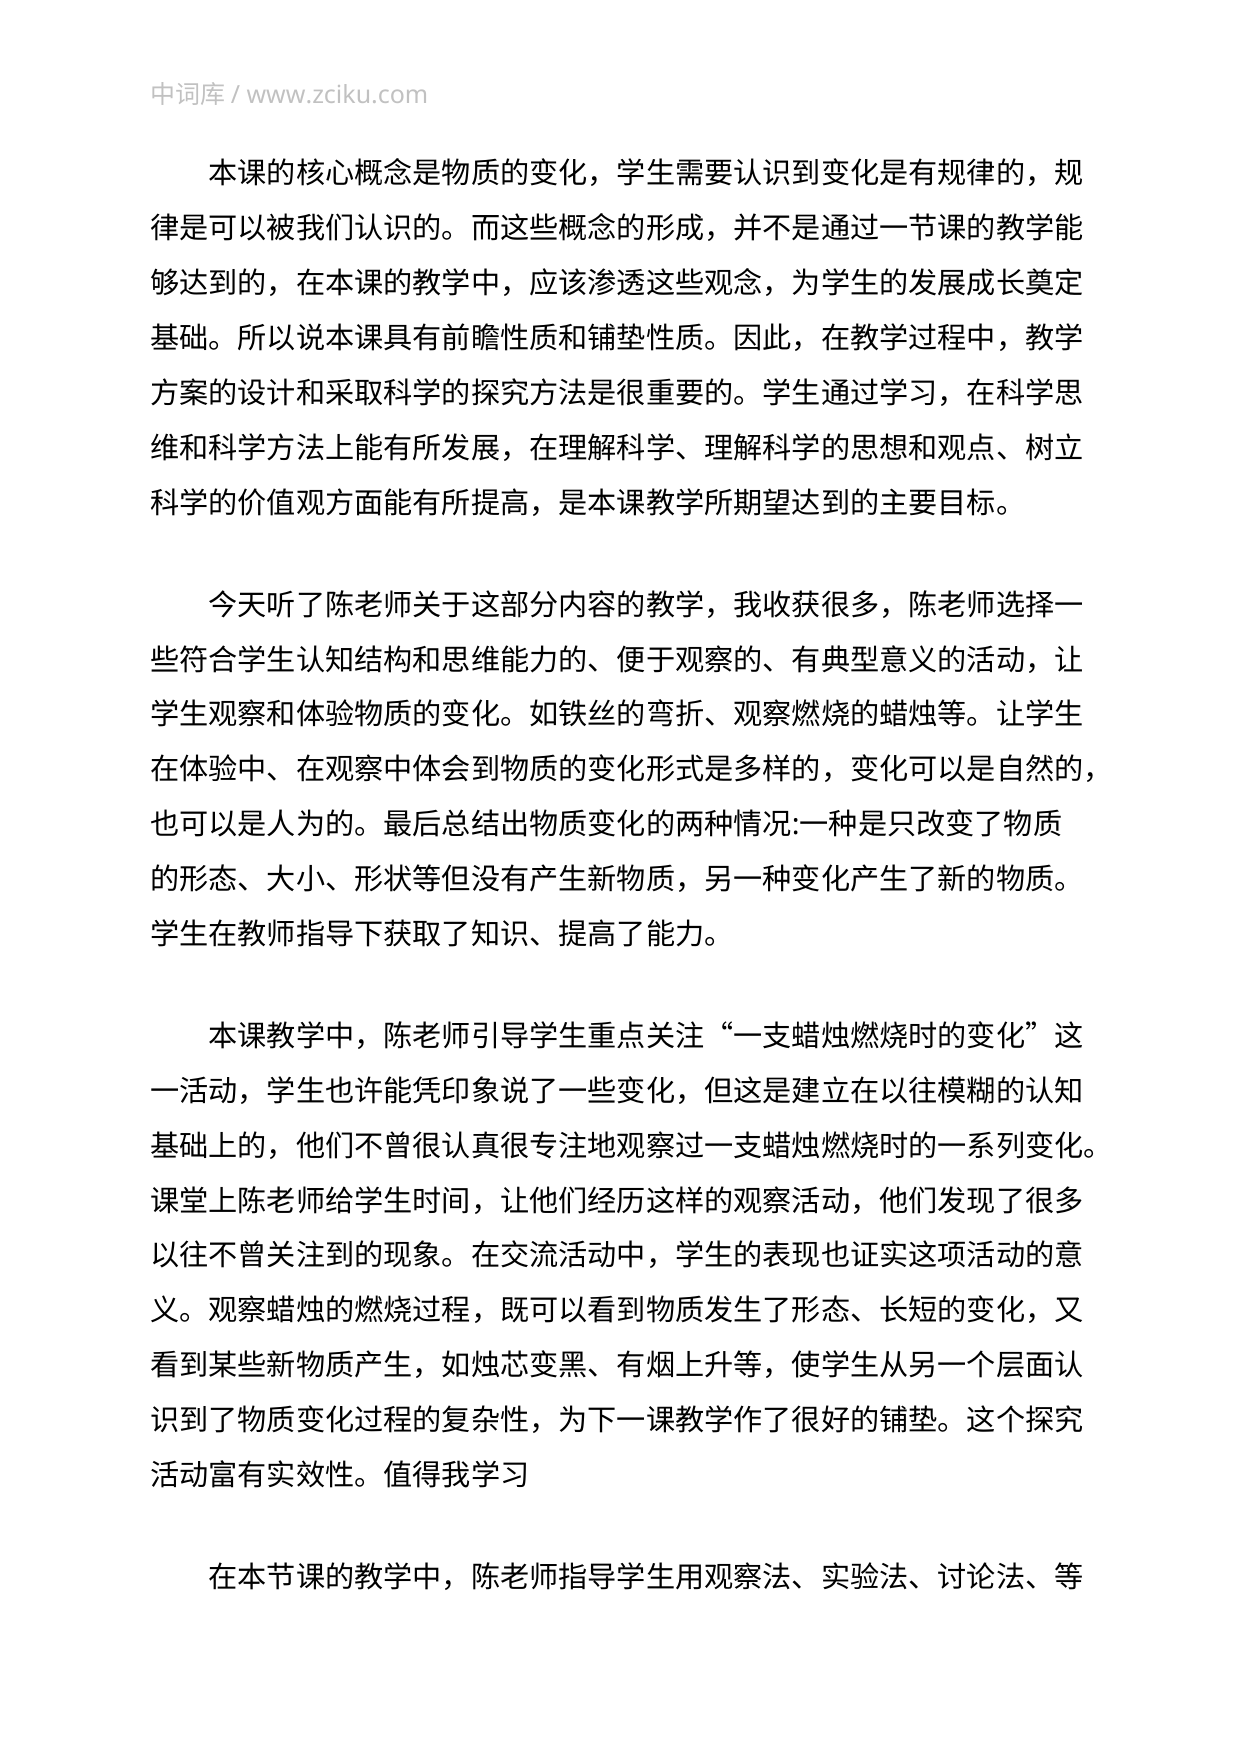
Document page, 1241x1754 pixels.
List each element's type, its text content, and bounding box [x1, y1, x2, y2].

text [150, 1553, 1090, 1596]
text 今天听了陈老师关于这部分内容的教学，我收获很多，陈老师选择一些符合学生认知结构和思维能力的、便于观察的、有典型意义的活动，让学生观察和体验物质的变化。如铁丝的弯折、观察燃烧的蜡烛等。让学生在体验中、在观察中体会到物质的变化形式是多样的，变化可以是自然的，也可以是人为的。最后总结出物质变化的两种情况:一种是只改变了物质的形态、大小、形状等但没有产生新物质，另一种变化产生了新的物质。学生在教师指导下获取了知识、提高了能力。 [150, 581, 1090, 953]
text 本课教学中，陈老师引导学生重点关注“一支蜡烛燃烧时的变化”这一活动，学生也许能凭印象说了一些变化，但这是建立在以往模糊的认知基础上的，他们不曾很认真很专注地观察过一支蜡烛燃烧时的一系列变化。课堂上陈老师给学生时间，让他们经历这样的观察活动，他们发现了很多以往不曾关注到的现象。在交流活动中，学生的表现也证实这项活动的意义。观察蜡烛的燃烧过程，既可以看到物质发生了形态、长短的变化，又看到某些新物质产生，如烛芯变黑、有烟上升等，使学生从另一个层面认识到了物质变化过程的复杂性，为下一课教学作了很好的铺垫。这个探究活动富有实效性。值得我学习 [150, 1012, 1090, 1494]
text 本课的核心概念是物质的变化，学生需要认识到变化是有规律的，规律是可以被我们认识的。而这些概念的形成，并不是通过一节课的教学能够达到的，在本课的教学中，应该渗透这些观念，为学生的发展成长奠定基础。所以说本课具有前瞻性质和铺垫性质。因此，在教学过程中，教学方案的设计和采取科学的探究方法是很重要的。学生通过学习，在科学思维和科学方法上能有所发展，在理解科学、理解科学的思想和观点、树立科学的价值观方面能有所提高，是本课教学所期望达到的主要目标。 [150, 150, 1090, 522]
